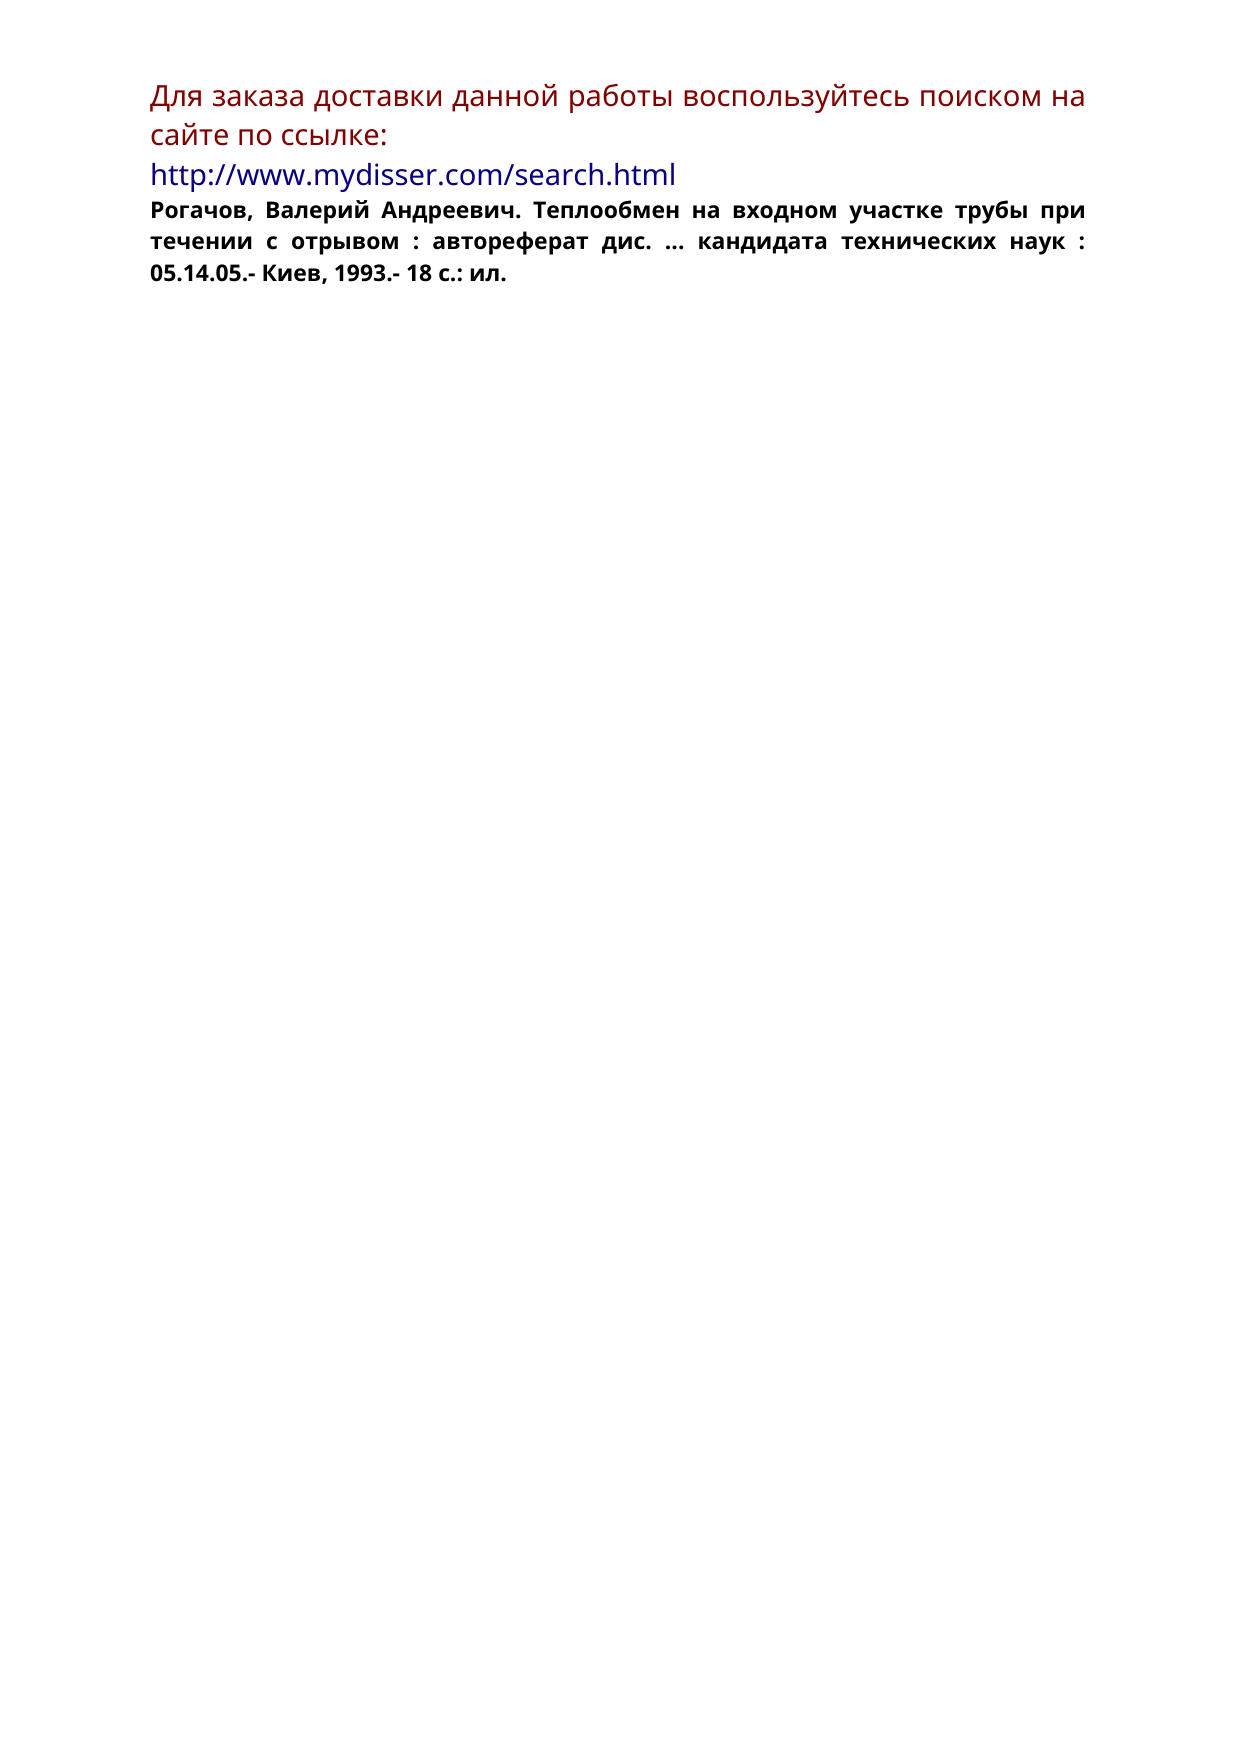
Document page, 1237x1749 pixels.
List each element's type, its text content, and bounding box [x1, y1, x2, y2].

text Рогачов, Валерий Андреевич. Теплообмен на входном участке трубы при течении с отрывом : автореферат дис. ... кандидата технических наук : 05.14.05.- Киев, 1993.- 18 с.: ил. [150, 194, 1086, 288]
